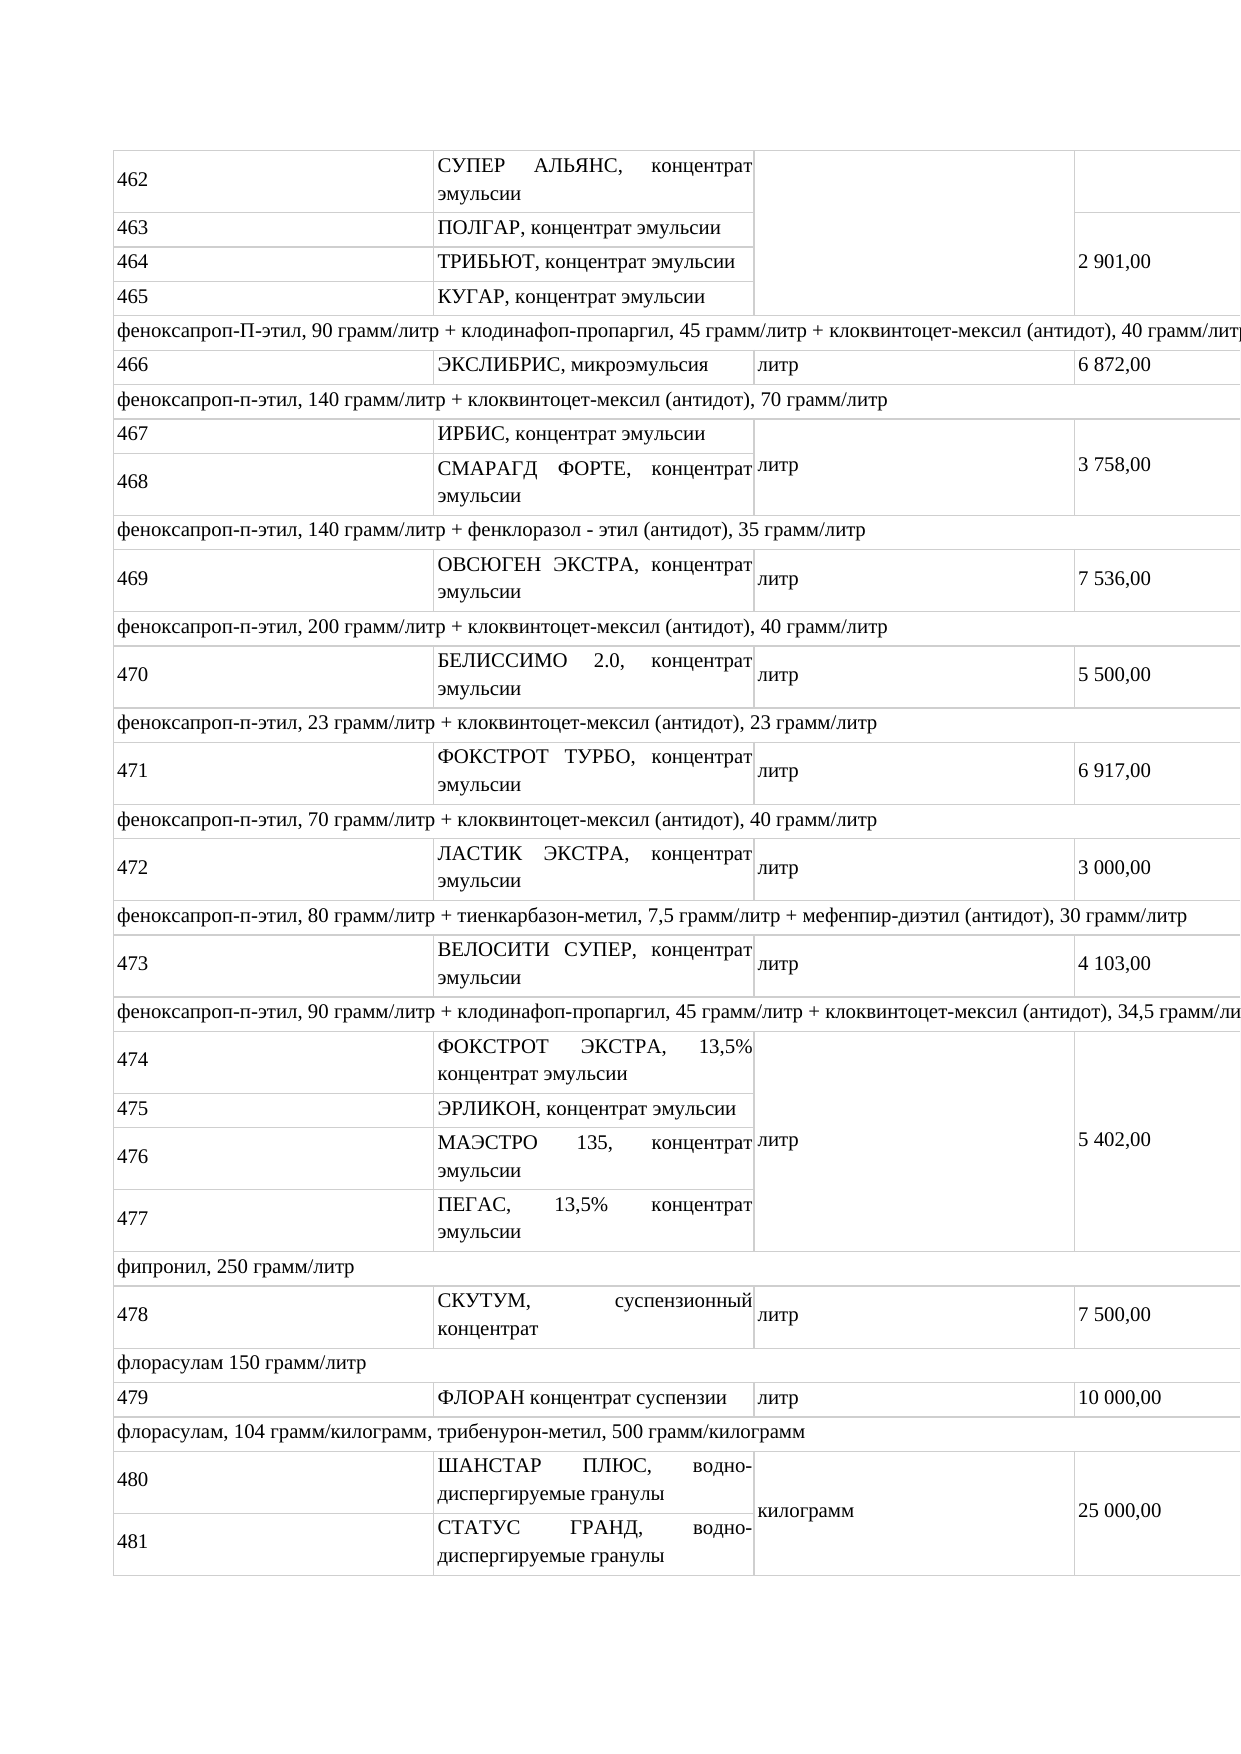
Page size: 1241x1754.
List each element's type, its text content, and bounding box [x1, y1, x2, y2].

table_cell феноксапроп-п-этил, 200 грамм/литр + клоквинтоцет-мексил (антидот), 40 грамм/литр [114, 612, 1240, 645]
table_cell литр [755, 351, 1074, 384]
table_cell 466 [114, 351, 433, 384]
table_cell феноксапроп-п-этил, 140 грамм/литр + фенклоразол - этил (антидот), 35 грамм/литр [114, 516, 1240, 549]
table_cell 3 000,00 [1075, 839, 1240, 900]
table_cell килограмм [755, 1452, 1074, 1574]
table_cell МАЭСТРО 135, концентрат эмульсии [434, 1128, 753, 1189]
table_cell ТРИБЬЮТ, концентрат эмульсии [434, 248, 753, 281]
table_cell ФЛОРАН концентрат суспензии [434, 1383, 753, 1416]
table_cell 469 [114, 550, 433, 611]
table_cell 478 [114, 1287, 433, 1347]
table_cell 6 872,00 [1075, 351, 1240, 384]
table_cell 472 [114, 839, 433, 900]
table_cell 465 [114, 282, 433, 315]
table_cell 4 103,00 [1075, 936, 1240, 996]
table_cell 3 758,00 [1075, 420, 1240, 514]
table_cell 7 536,00 [1075, 550, 1240, 611]
table_cell феноксапроп-П-этил, 90 грамм/литр + клодинафоп-пропаргил, 45 грамм/литр + клоквинтоцет-мексил (антидот), 40 грамм/литр [114, 316, 1240, 349]
table_cell 479 [114, 1383, 433, 1416]
table_cell флорасулам, 104 грамм/килограмм, трибенурон-метил, 500 грамм/килограмм [114, 1418, 1240, 1451]
table_cell фипронил, 250 грамм/литр [114, 1252, 1240, 1285]
table_cell СТАТУС ГРАНД, водно-диспергируемые гранулы [434, 1514, 753, 1574]
table_cell СУПЕР АЛЬЯНС, концентрат эмульсии [434, 151, 753, 212]
table_cell литр [755, 1032, 1074, 1251]
table_cell 475 [114, 1094, 433, 1127]
table_cell литр [755, 839, 1074, 900]
table_cell 476 [114, 1128, 433, 1189]
table_cell 480 [114, 1452, 433, 1512]
table_cell 5 402,00 [1075, 1032, 1240, 1251]
table_cell 471 [114, 743, 433, 804]
table_cell БЕЛИССИМО 2.0, концентрат эмульсии [434, 647, 753, 707]
table_cell ПОЛГАР, концентрат эмульсии [434, 213, 753, 246]
table_cell 481 [114, 1514, 433, 1574]
table_cell литр [755, 1287, 1074, 1347]
table_cell феноксапроп-п-этил, 70 грамм/литр + клоквинтоцет-мексил (антидот), 40 грамм/литр [114, 805, 1240, 838]
table_cell 477 [114, 1190, 433, 1251]
table_cell СМАРАГД ФОРТЕ, концентрат эмульсии [434, 454, 753, 514]
table_cell ЭРЛИКОН, концентрат эмульсии [434, 1094, 753, 1127]
table_cell СКУТУМ, суспензионный концентрат [434, 1287, 753, 1347]
table_cell литр [755, 647, 1074, 707]
table_cell литр [755, 550, 1074, 611]
table_cell ФОКСТРОТ ЭКСТРА, 13,5% концентрат эмульсии [434, 1032, 753, 1093]
table_cell 7 500,00 [1075, 1287, 1240, 1347]
table_cell 5 500,00 [1075, 647, 1240, 707]
table_cell феноксапроп-п-этил, 140 грамм/литр + клоквинтоцет-мексил (антидот), 70 грамм/литр [114, 385, 1240, 418]
table_cell 462 [114, 151, 433, 212]
table_cell ИРБИС, концентрат эмульсии [434, 420, 753, 453]
table_cell феноксапроп-п-этил, 80 грамм/литр + тиенкарбазон-метил, 7,5 грамм/литр + мефенпир-диэтил (антидот), 30 грамм/литр [114, 901, 1240, 934]
table_cell ЭКСЛИБРИС, микроэмульсия [434, 351, 753, 384]
table_cell флорасулам 150 грамм/литр [114, 1349, 1240, 1382]
table_cell литр [755, 420, 1074, 514]
table_cell 467 [114, 420, 433, 453]
table_cell феноксапроп-п-этил, 90 грамм/литр + клодинафоп-пропаргил, 45 грамм/литр + клоквинтоцет-мексил (антидот), 34,5 грамм/литр [114, 998, 1240, 1031]
table_cell 2 901,00 [1075, 213, 1240, 315]
table_cell 473 [114, 936, 433, 996]
table_cell ПЕГАС, 13,5% концентрат эмульсии [434, 1190, 753, 1251]
table_cell 464 [114, 248, 433, 281]
table_cell ШАНСТАР ПЛЮС, водно-диспергируемые гранулы [434, 1452, 753, 1512]
table_cell ФОКСТРОТ ТУРБО, концентрат эмульсии [434, 743, 753, 804]
table_cell 468 [114, 454, 433, 514]
table_cell КУГАР, концентрат эмульсии [434, 282, 753, 315]
table_cell ОВСЮГЕН ЭКСТРА, концентрат эмульсии [434, 550, 753, 611]
table_cell литр [755, 743, 1074, 804]
table_cell 463 [114, 213, 433, 246]
table_cell литр [755, 936, 1074, 996]
table_cell 10 000,00 [1075, 1383, 1240, 1416]
table_cell 25 000,00 [1075, 1452, 1240, 1574]
table_cell феноксапроп-п-этил, 23 грамм/литр + клоквинтоцет-мексил (антидот), 23 грамм/литр [114, 709, 1240, 742]
table_cell ВЕЛОСИТИ СУПЕР, концентрат эмульсии [434, 936, 753, 996]
table_cell литр [755, 1383, 1074, 1416]
table_cell 470 [114, 647, 433, 707]
table_cell ЛАСТИК ЭКСТРА, концентрат эмульсии [434, 839, 753, 900]
table_cell 6 917,00 [1075, 743, 1240, 804]
table_cell 474 [114, 1032, 433, 1093]
